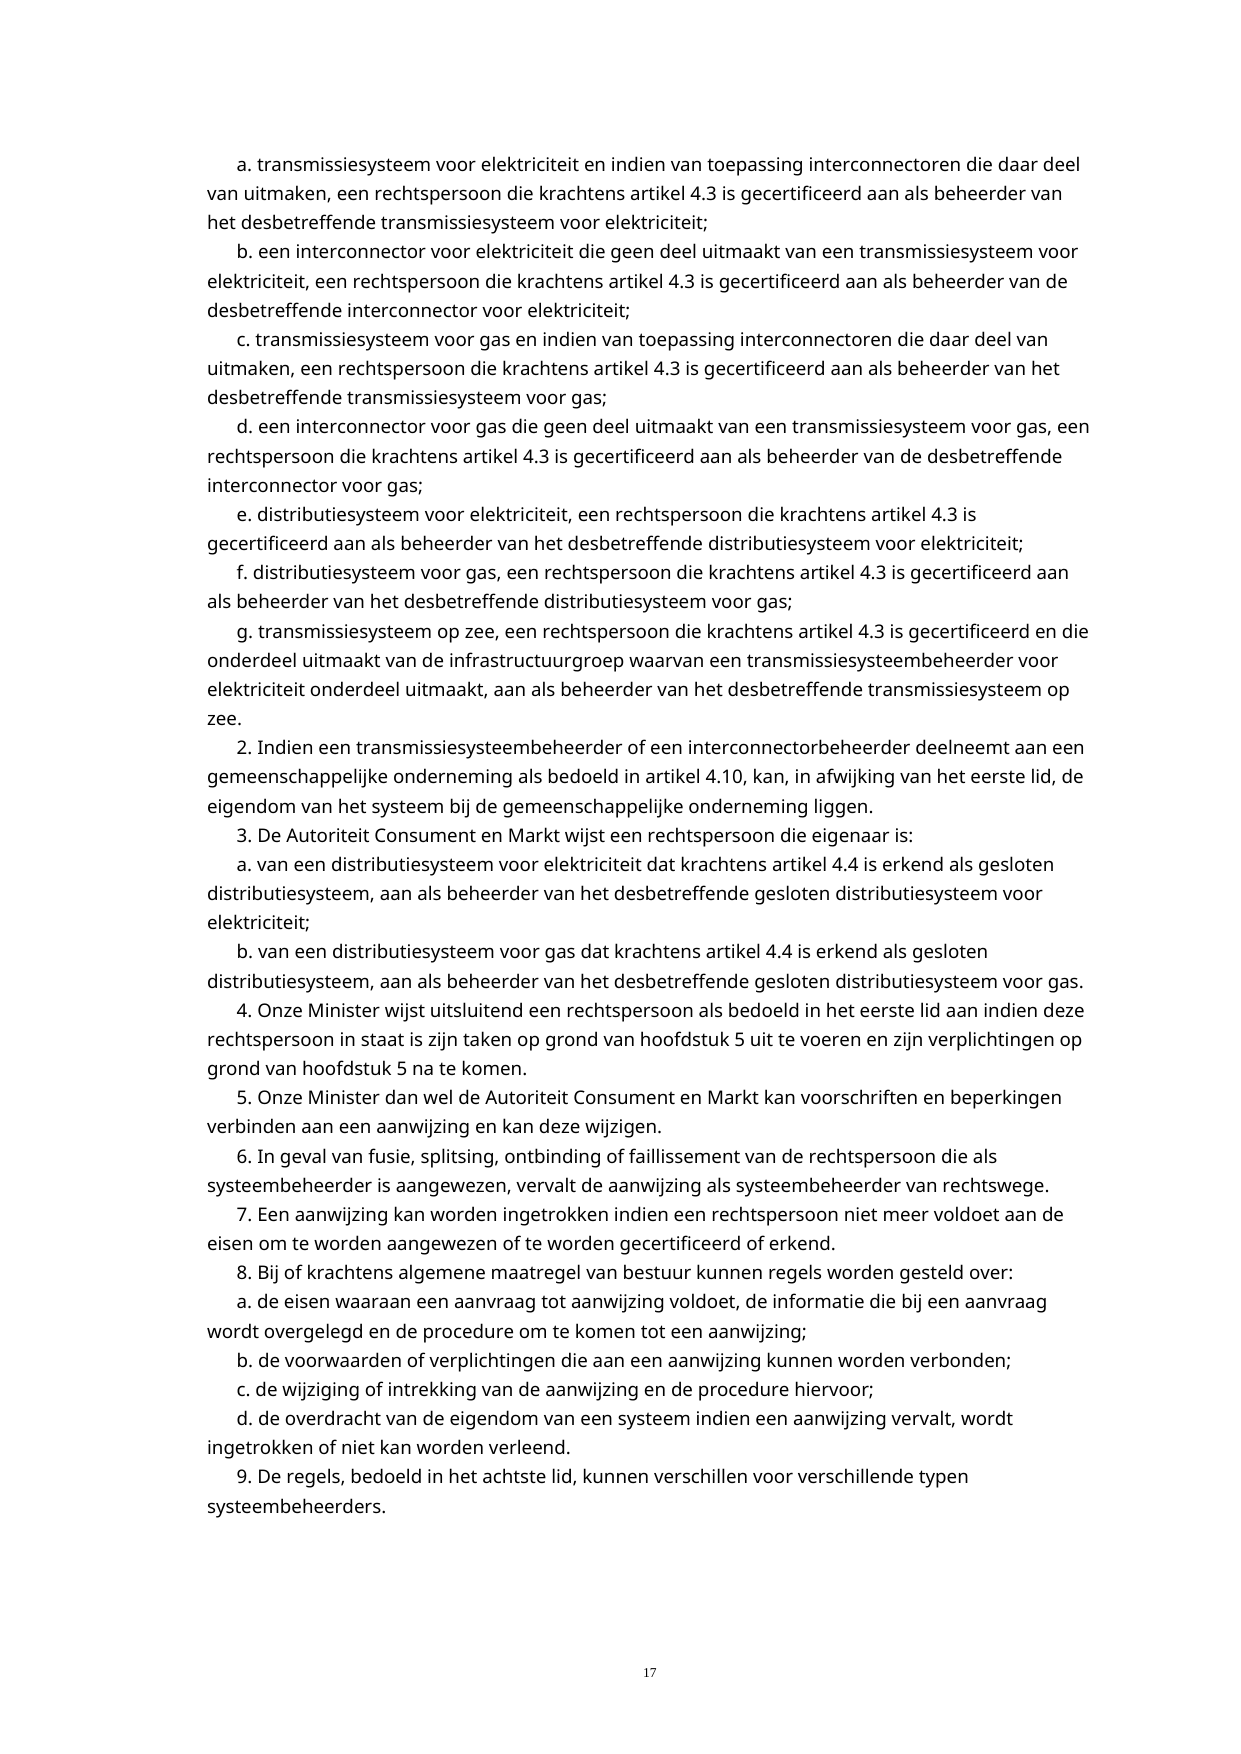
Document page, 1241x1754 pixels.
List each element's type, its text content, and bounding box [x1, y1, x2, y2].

text 5. Onze Minister dan wel de Autoriteit Consument en Markt kan voorschriften en beperkingen verbinden aan een aanwijzing en kan deze wijzigen. [207, 1081, 1092, 1139]
text a. transmissiesysteem voor elektriciteit en indien van toepassing interconnectoren die daar deel van uitmaken, een rechtspersoon die krachtens artikel 4.3 is gecertificeerd aan als beheerder van het desbetreffende transmissiesysteem voor elektriciteit; [207, 148, 1092, 235]
text 8. Bij of krachtens algemene maatregel van bestuur kunnen regels worden gesteld over: [207, 1256, 1092, 1285]
text d. de overdracht van de eigendom van een systeem indien een aanwijzing vervalt, wordt ingetrokken of niet kan worden verleend. [207, 1402, 1092, 1460]
text f. distributiesysteem voor gas, een rechtspersoon die krachtens artikel 4.3 is gecertificeerd aan als beheerder van het desbetreffende distributiesysteem voor gas; [207, 556, 1092, 614]
text b. van een distributiesysteem voor gas dat krachtens artikel 4.4 is erkend als gesloten distributiesysteem, aan als beheerder van het desbetreffende gesloten distributiesysteem voor gas. [207, 935, 1092, 993]
text 9. De regels, bedoeld in het achtste lid, kunnen verschillen voor verschillende typen systeembeheerders. [207, 1460, 1092, 1518]
text b. een interconnector voor elektriciteit die geen deel uitmaakt van een transmissiesysteem voor elektriciteit, een rechtspersoon die krachtens artikel 4.3 is gecertificeerd aan als beheerder van de desbetreffende interconnector voor elektriciteit; [207, 235, 1092, 323]
text c. transmissiesysteem voor gas en indien van toepassing interconnectoren die daar deel van uitmaken, een rechtspersoon die krachtens artikel 4.3 is gecertificeerd aan als beheerder van het desbetreffende transmissiesysteem voor gas; [207, 323, 1092, 410]
text a. de eisen waaraan een aanvraag tot aanwijzing voldoet, de informatie die bij een aanvraag wordt overgelegd en de procedure om te komen tot een aanwijzing; [207, 1285, 1092, 1343]
text g. transmissiesysteem op zee, een rechtspersoon die krachtens artikel 4.3 is gecertificeerd en die onderdeel uitmaakt van de infrastructuurgroep waarvan een transmissiesysteembeheerder voor elektriciteit onderdeel uitmaakt, aan als beheerder van het desbetreffende transmissiesysteem op zee. [207, 614, 1092, 731]
text e. distributiesysteem voor elektriciteit, een rechtspersoon die krachtens artikel 4.3 is gecertificeerd aan als beheerder van het desbetreffende distributiesysteem voor elektriciteit; [207, 498, 1092, 556]
text 3. De Autoriteit Consument en Markt wijst een rechtspersoon die eigenaar is: [207, 818, 1092, 848]
text c. de wijziging of intrekking van de aanwijzing en de procedure hiervoor; [207, 1373, 1092, 1402]
text 4. Onze Minister wijst uitsluitend een rechtspersoon als bedoeld in het eerste lid aan indien deze rechtspersoon in staat is zijn taken op grond van hoofdstuk 5 uit te voeren en zijn verplichtingen op grond van hoofdstuk 5 na te komen. [207, 993, 1092, 1081]
text b. de voorwaarden of verplichtingen die aan een aanwijzing kunnen worden verbonden; [207, 1343, 1092, 1373]
text d. een interconnector voor gas die geen deel uitmaakt van een transmissiesysteem voor gas, een rechtspersoon die krachtens artikel 4.3 is gecertificeerd aan als beheerder van de desbetreffende interconnector voor gas; [207, 410, 1092, 498]
text 6. In geval van fusie, splitsing, ontbinding of faillissement van de rechtspersoon die als systeembeheerder is aangewezen, vervalt de aanwijzing als systeembeheerder van rechtswege. 7. Een aanwijzing kan worden ingetrokken indien een rechtspersoon niet meer voldoet aan de eisen om te worden aangewezen of te worden gecertificeerd of erkend. [207, 1139, 1092, 1256]
text a. van een distributiesysteem voor elektriciteit dat krachtens artikel 4.4 is erkend als gesloten distributiesysteem, aan als beheerder van het desbetreffende gesloten distributiesysteem voor elektriciteit; [207, 848, 1092, 935]
text 2. Indien een transmissiesysteembeheerder of een interconnectorbeheerder deelneemt aan een gemeenschappelijke onderneming als bedoeld in artikel 4.10, kan, in afwijking van het eerste lid, de eigendom van het systeem bij de gemeenschappelijke onderneming liggen. [207, 731, 1092, 818]
